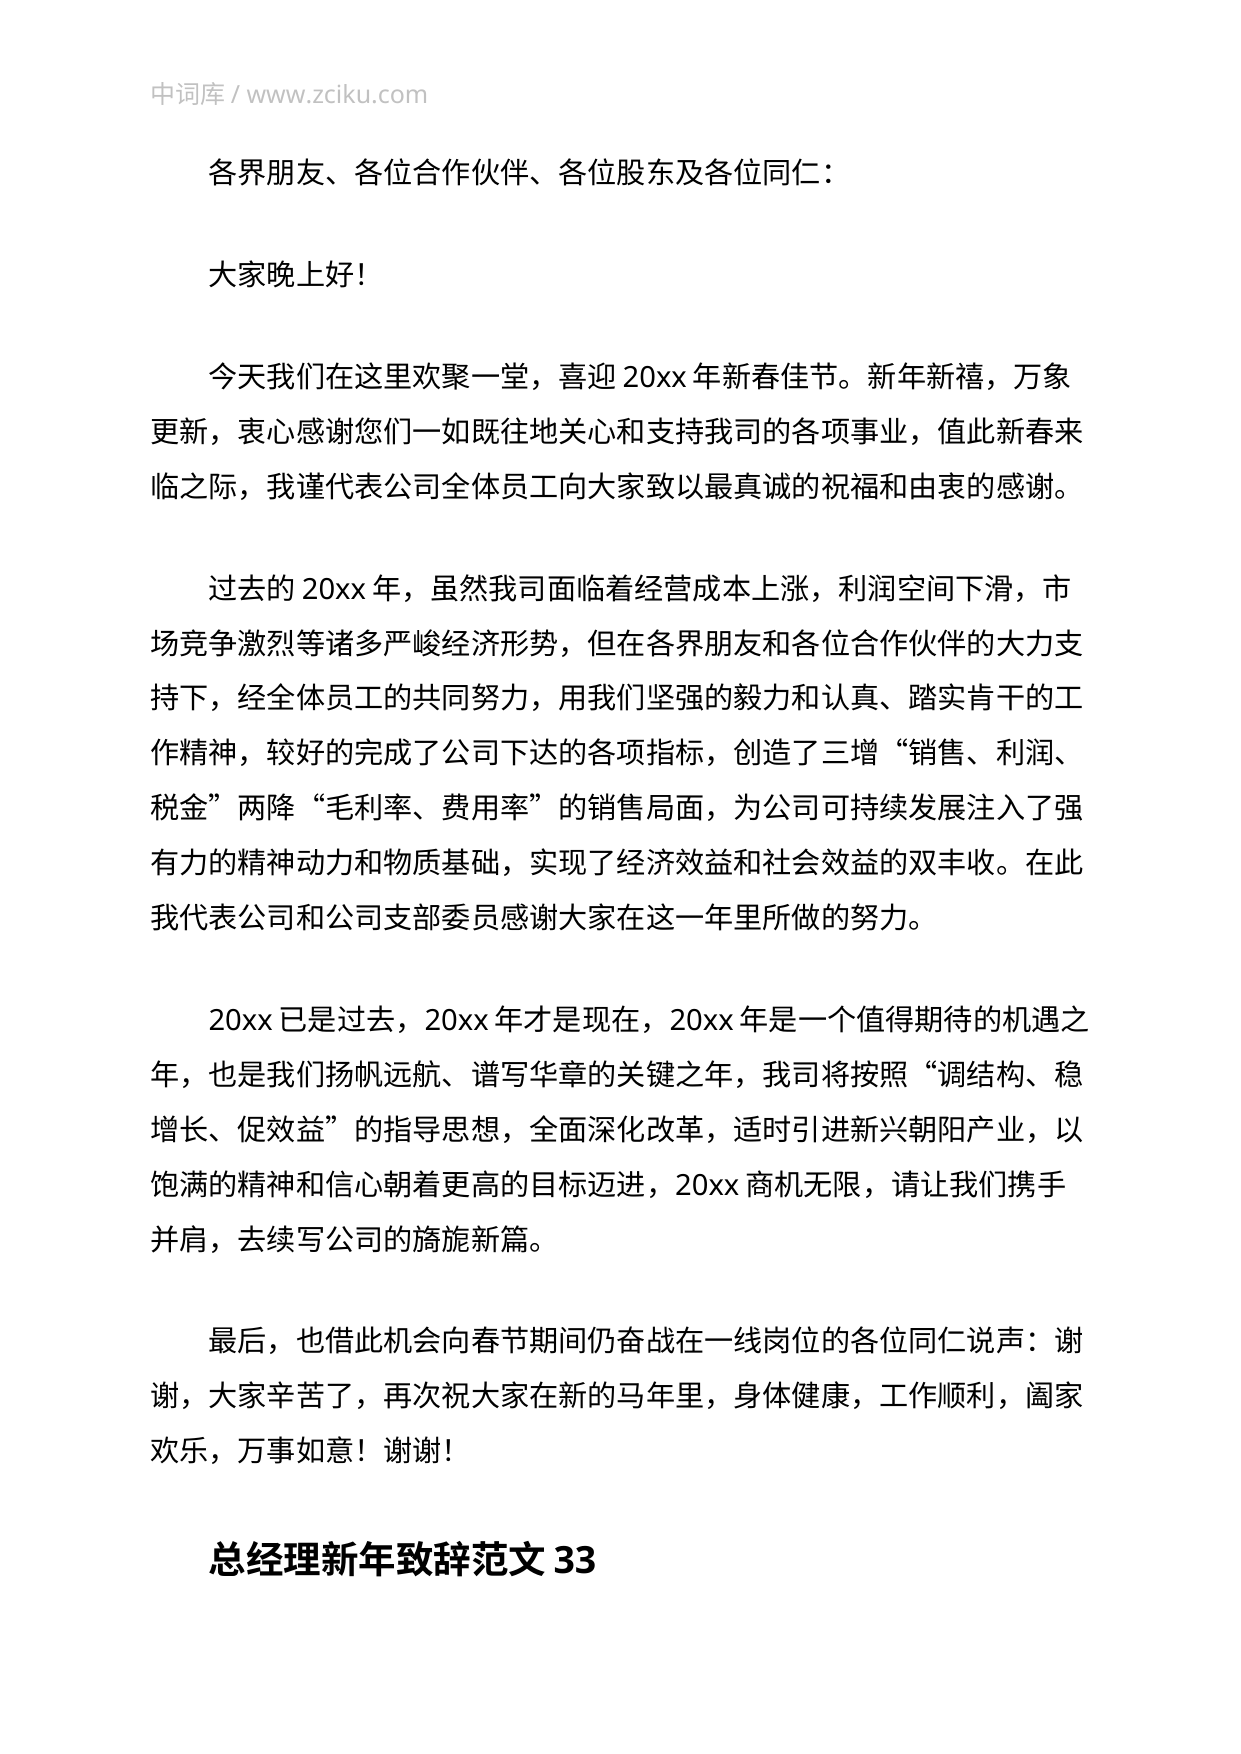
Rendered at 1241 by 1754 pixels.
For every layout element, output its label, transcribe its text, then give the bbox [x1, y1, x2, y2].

text 今天我们在这里欢聚一堂，喜迎20xx年新春佳节。新年新禧，万象更新，衷心感谢您们一如既往地关心和支持我司的各项事业，值此新春来临之际，我谨代表公司全体员工向大家致以最真诚的祝福和由衷的感谢。 [150, 353, 1090, 506]
text 过去的20xx年，虽然我司面临着经营成本上涨，利润空间下滑，市场竞争激烈等诸多严峻经济形势，但在各界朋友和各位合作伙伴的大力支持下，经全体员工的共同努力，用我们坚强的毅力和认真、踏实肯干的工作精神，较好的完成了公司下达的各项指标，创造了三增“销售、利润、税金”两降“毛利率、费用率”的销售局面，为公司可持续发展注入了强有力的精神动力和物质基础，实现了经济效益和社会效益的双丰收。在此我代表公司和公司支部委员感谢大家在这一年里所做的努力。 [150, 565, 1090, 937]
text 大家晚上好！ [150, 252, 1090, 294]
text 最后，也借此机会向春节期间仍奋战在一线岗位的各位同仁说声：谢谢，大家辛苦了，再次祝大家在新的马年里，身体健康，工作顺利，阖家欢乐，万事如意！谢谢！ [150, 1318, 1090, 1470]
text 20xx已是过去，20xx年才是现在，20xx年是一个值得期待的机遇之年，也是我们扬帆远航、谱写华章的关键之年，我司将按照“调结构、稳增长、促效益”的指导思想，全面深化改革，适时引进新兴朝阳产业，以饱满的精神和信心朝着更高的目标迈进，20xx商机无限，请让我们携手并肩，去续写公司的旖旎新篇。 [150, 996, 1090, 1258]
text 总经理新年致辞范文33 [150, 1529, 1090, 1584]
text 各界朋友、各位合作伙伴、各位股东及各位同仁： [150, 150, 1090, 192]
